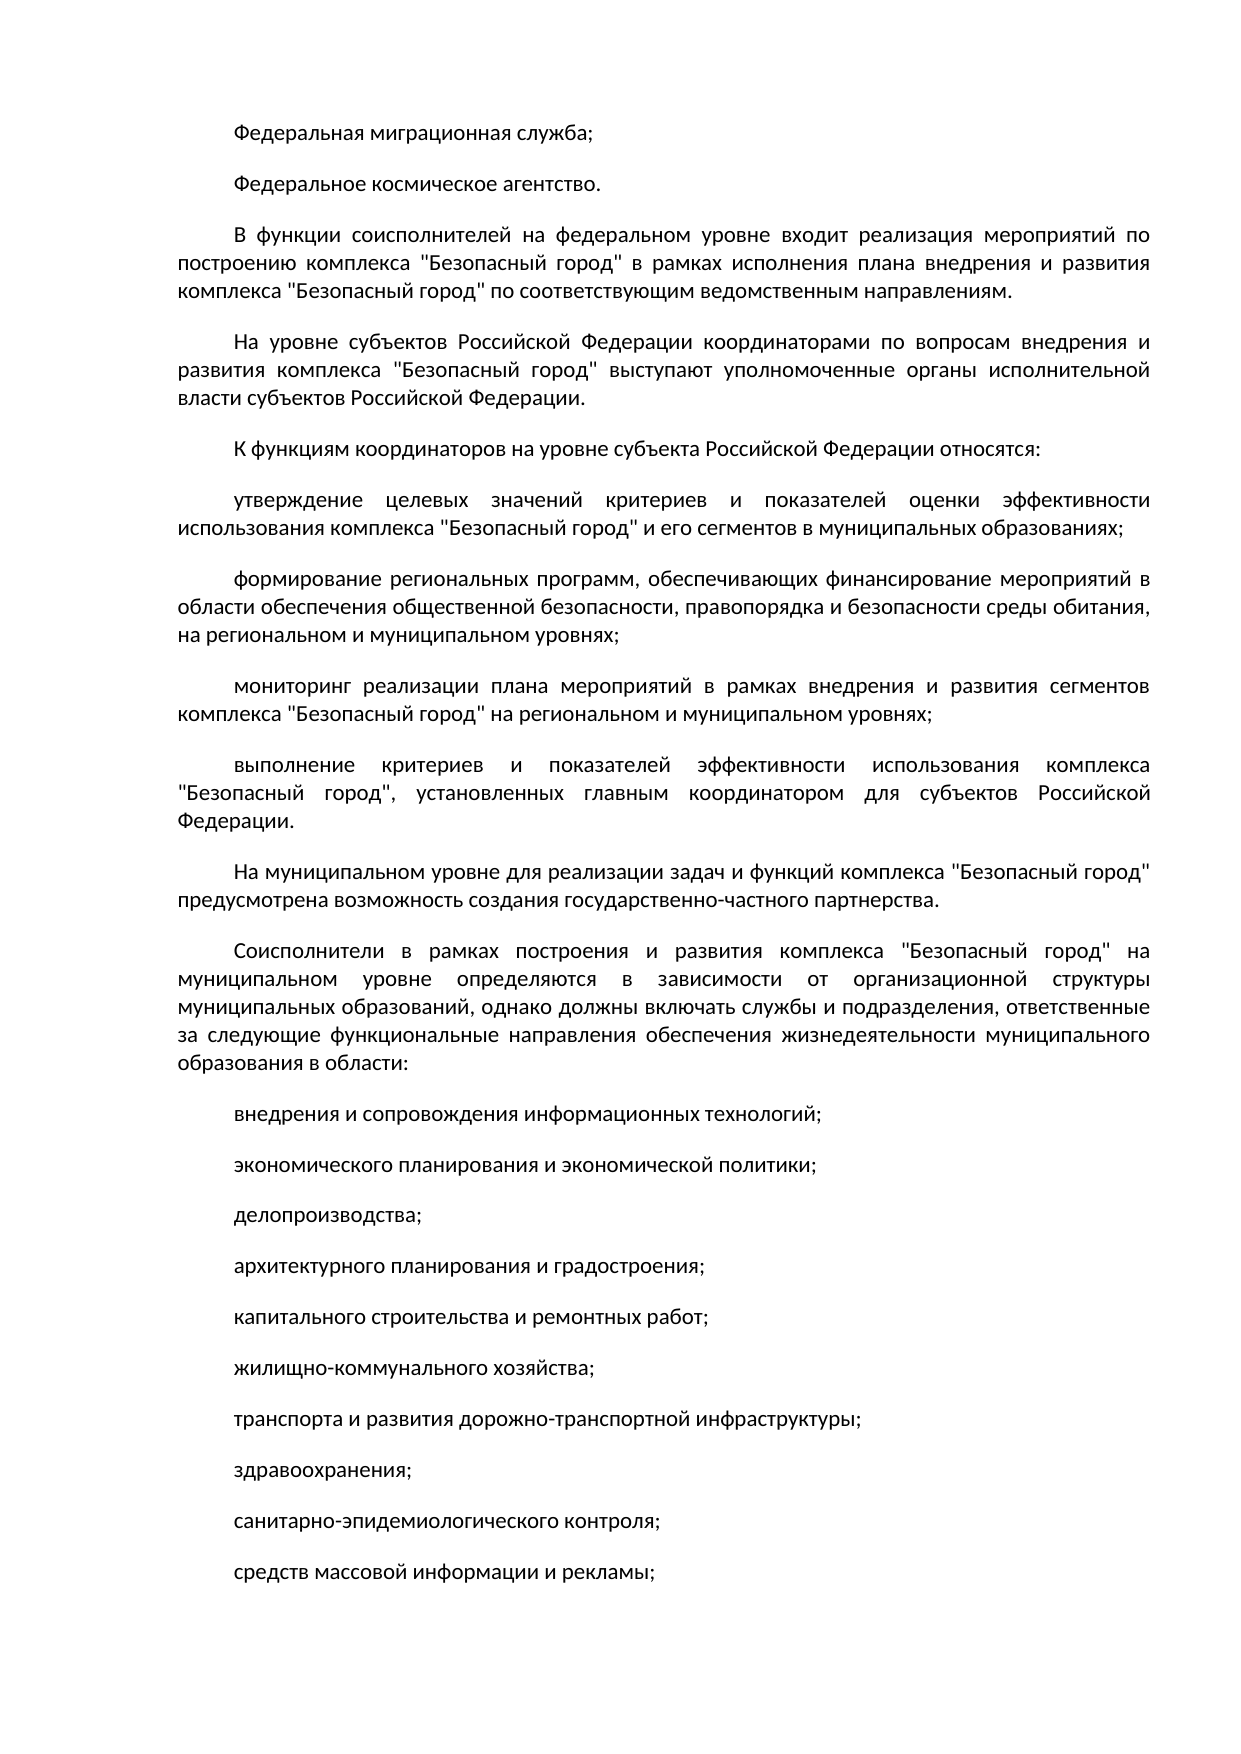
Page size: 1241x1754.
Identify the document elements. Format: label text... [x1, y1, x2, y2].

text мониторинг реализации плана мероприятий в рамках внедрения и развития сегментов комплекса "Безопасный город" на региональном и муниципальном уровнях; [177, 671, 1152, 727]
text Соисполнители в рамках построения и развития комплекса "Безопасный город" на муниципальном уровне определяются в зависимости от организационной структуры муниципальных образований, однако должны включать службы и подразделения, ответственные за следующие функциональные направления обеспечения жизнедеятельности муниципального образования в области: [177, 936, 1152, 1076]
text экономического планирования и экономической политики; [177, 1150, 1152, 1178]
text формирование региональных программ, обеспечивающих финансирование мероприятий в области обеспечения общественной безопасности, правопорядка и безопасности среды обитания, на региональном и муниципальном уровнях; [177, 564, 1152, 648]
text выполнение критериев и показателей эффективности использования комплекса "Безопасный город", установленных главным координатором для субъектов Российской Федерации. [177, 750, 1152, 834]
text внедрения и сопровождения информационных технологий; [177, 1099, 1152, 1127]
text здравоохранения; [177, 1455, 1152, 1483]
text Федеральное космическое агентство. [177, 169, 1152, 197]
text средств массовой информации и рекламы; [177, 1557, 1152, 1585]
text На муниципальном уровне для реализации задач и функций комплекса "Безопасный город" предусмотрена возможность создания государственно-частного партнерства. [177, 857, 1152, 913]
text транспорта и развития дорожно-транспортной инфраструктуры; [177, 1404, 1152, 1432]
text На уровне субъектов Российской Федерации координаторами по вопросам внедрения и развития комплекса "Безопасный город" выступают уполномоченные органы исполнительной власти субъектов Российской Федерации. [177, 327, 1152, 411]
text К функциям координаторов на уровне субъекта Российской Федерации относятся: [177, 434, 1152, 462]
text Федеральная миграционная служба; [177, 118, 1152, 146]
text утверждение целевых значений критериев и показателей оценки эффективности использования комплекса "Безопасный город" и его сегментов в муниципальных образованиях; [177, 485, 1152, 541]
text жилищно-коммунального хозяйства; [177, 1353, 1152, 1381]
text архитектурного планирования и градостроения; [177, 1252, 1152, 1279]
text В функции соисполнителей на федеральном уровне входит реализация мероприятий по построению комплекса "Безопасный город" в рамках исполнения плана внедрения и развития комплекса "Безопасный город" по соответствующим ведомственным направлениям. [177, 220, 1152, 304]
text делопроизводства; [177, 1201, 1152, 1229]
text санитарно-эпидемиологического контроля; [177, 1506, 1152, 1534]
text капитального строительства и ремонтных работ; [177, 1302, 1152, 1331]
